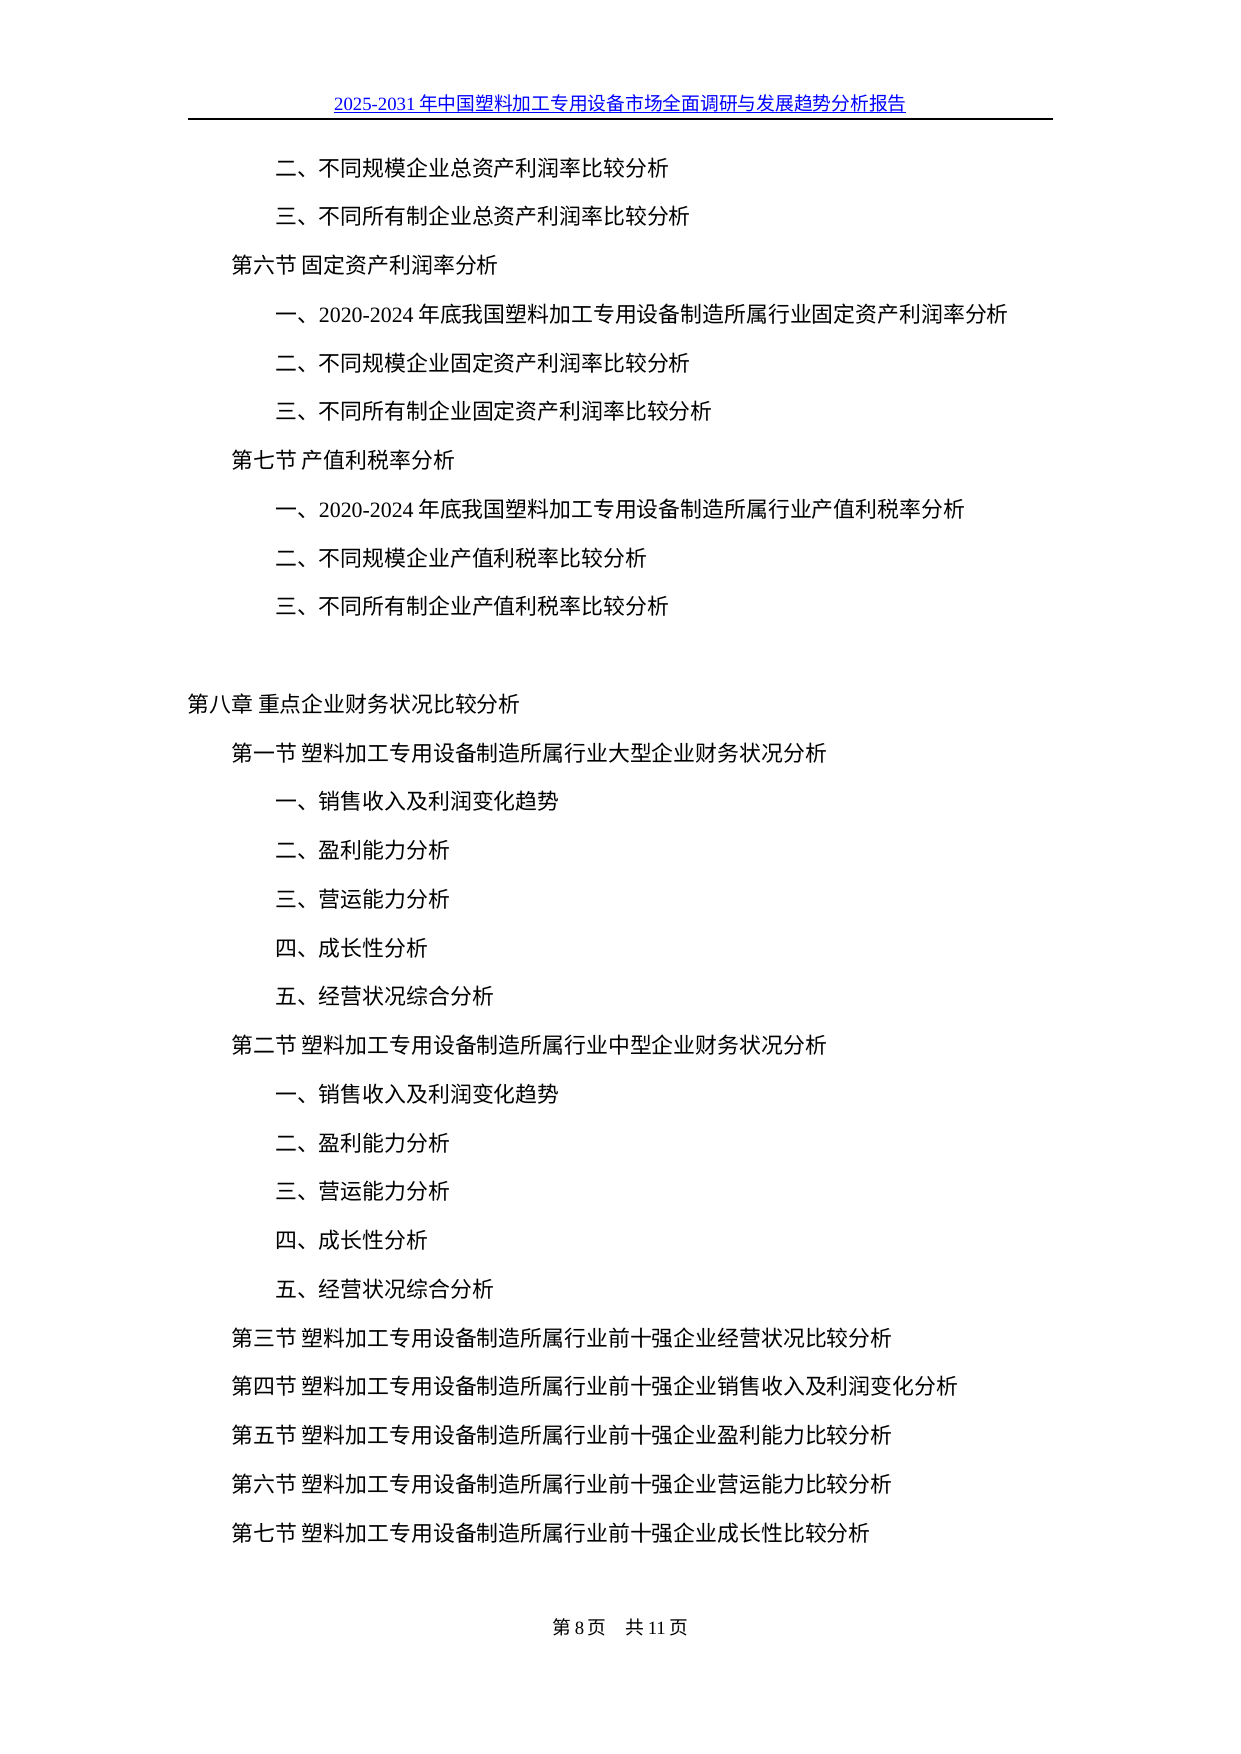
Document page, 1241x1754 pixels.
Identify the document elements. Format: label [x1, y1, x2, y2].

text [187, 150, 1053, 1548]
